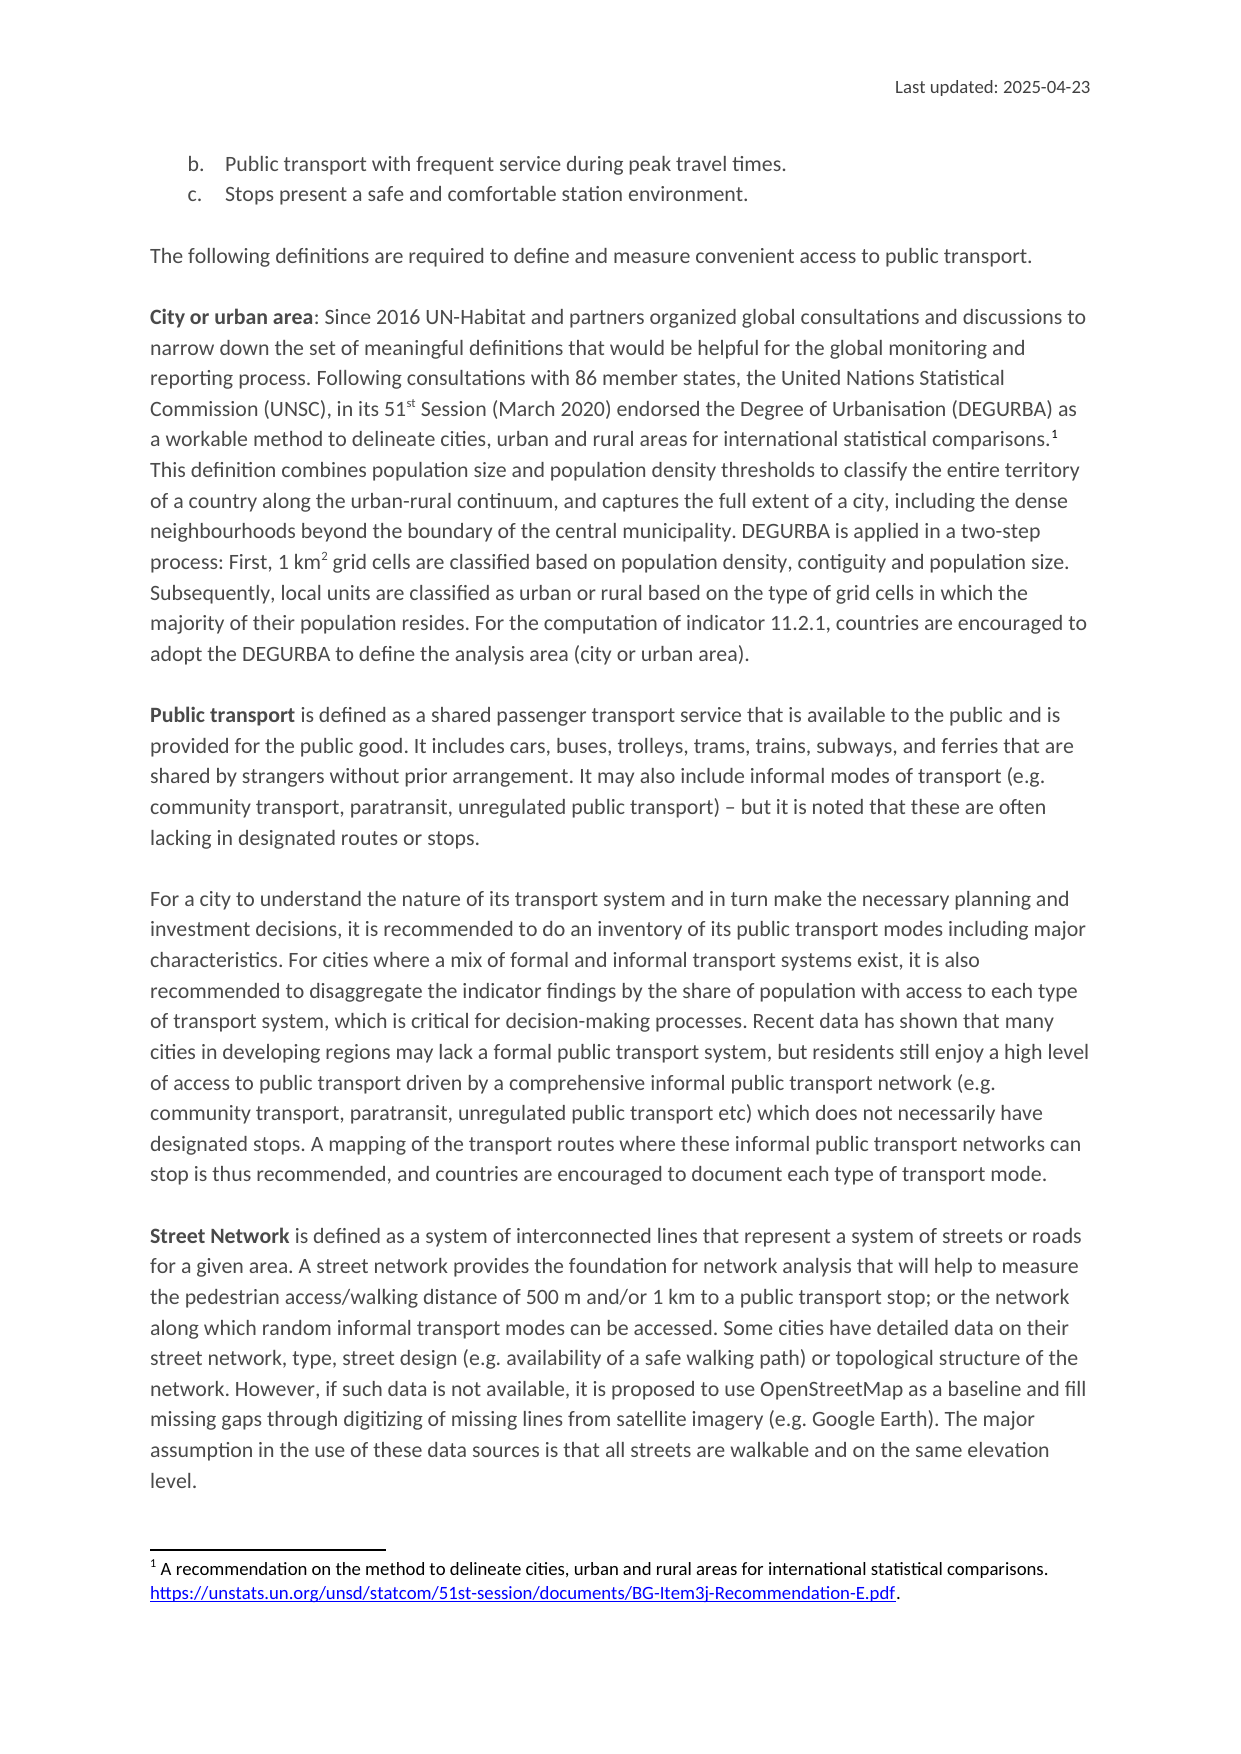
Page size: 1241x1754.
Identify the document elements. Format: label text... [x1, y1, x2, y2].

text City or urban area: Since 2016 UN-Habitat and partners organized global consultations and discussions to narrow down the set of meaningful definitions that would be helpful for the global monitoring and reporting process. Following consultations with 86 member states, the United Nations Statistical Commission (UNSC), in its 51st Session (March 2020) endorsed the Degree of Urbanisation (DEGURBA) as a workable method to delineate cities, urban and rural areas for international statistical comparisons. This definition combines population size and population density thresholds to classify the entire territory of a country along the urban-rural continuum, and captures the full extent of a city, including the dense neighbourhoods beyond the boundary of the central municipality. DEGURBA is applied in a two-step process: First, 1 km2 grid cells are classified based on population density, contiguity and population size. Subsequently, local units are classified as urban or rural based on the type of grid cells in which the majority of their population resides. For the computation of indicator 11.2.1, countries are encouraged to adopt the DEGURBA to define the analysis area (city or urban area). [150, 303, 1090, 667]
text Street Network is defined as a system of interconnected lines that represent a system of streets or roads for a given area. A street network provides the foundation for network analysis that will help to measure the pedestrian access/walking distance of 500 m and/or 1 km to a public transport stop; or the network along which random informal transport modes can be accessed. Some cities have detailed data on their street network, type, street design (e.g. availability of a safe walking path) or topological structure of the network. However, if such data is not available, it is proposed to use OpenStreetMap as a baseline and fill missing gaps through digitizing of missing lines from satellite imagery (e.g. Google Earth). The major assumption in the use of these data sources is that all streets are walkable and on the same elevation level. [150, 1222, 1090, 1493]
list Stops present a safe and comfortable station environment. [187, 181, 1090, 207]
text Public transport is defined as a shared passenger transport service that is available to the public and is provided for the public good. It includes cars, buses, trolleys, trams, trains, subways, and ferries that are shared by strangers without prior arrangement. It may also include informal modes of transport (e.g. community transport, paratransit, unregulated public transport) – but it is noted that these are often lacking in designated routes or stops. [150, 701, 1090, 850]
list Public transport with frequent service during peak travel times. [187, 150, 1090, 177]
text The following definitions are required to define and measure convenient access to public transport. [150, 242, 1090, 268]
text For a city to understand the nature of its transport system and in turn make the necessary planning and investment decisions, it is recommended to do an inventory of its public transport modes including major characteristics. For cities where a mix of formal and informal transport systems exist, it is also recommended to disaggregate the indicator findings by the share of population with access to each type of transport system, which is critical for decision-making processes. Recent data has shown that many cities in developing regions may lack a formal public transport system, but residents still enjoy a high level of access to public transport driven by a comprehensive informal public transport network (e.g. community transport, paratransit, unregulated public transport etc) which does not necessarily have designated stops. A mapping of the transport routes where these informal public transport networks can stop is thus recommended, and countries are encouraged to document each type of transport mode. [150, 885, 1090, 1187]
